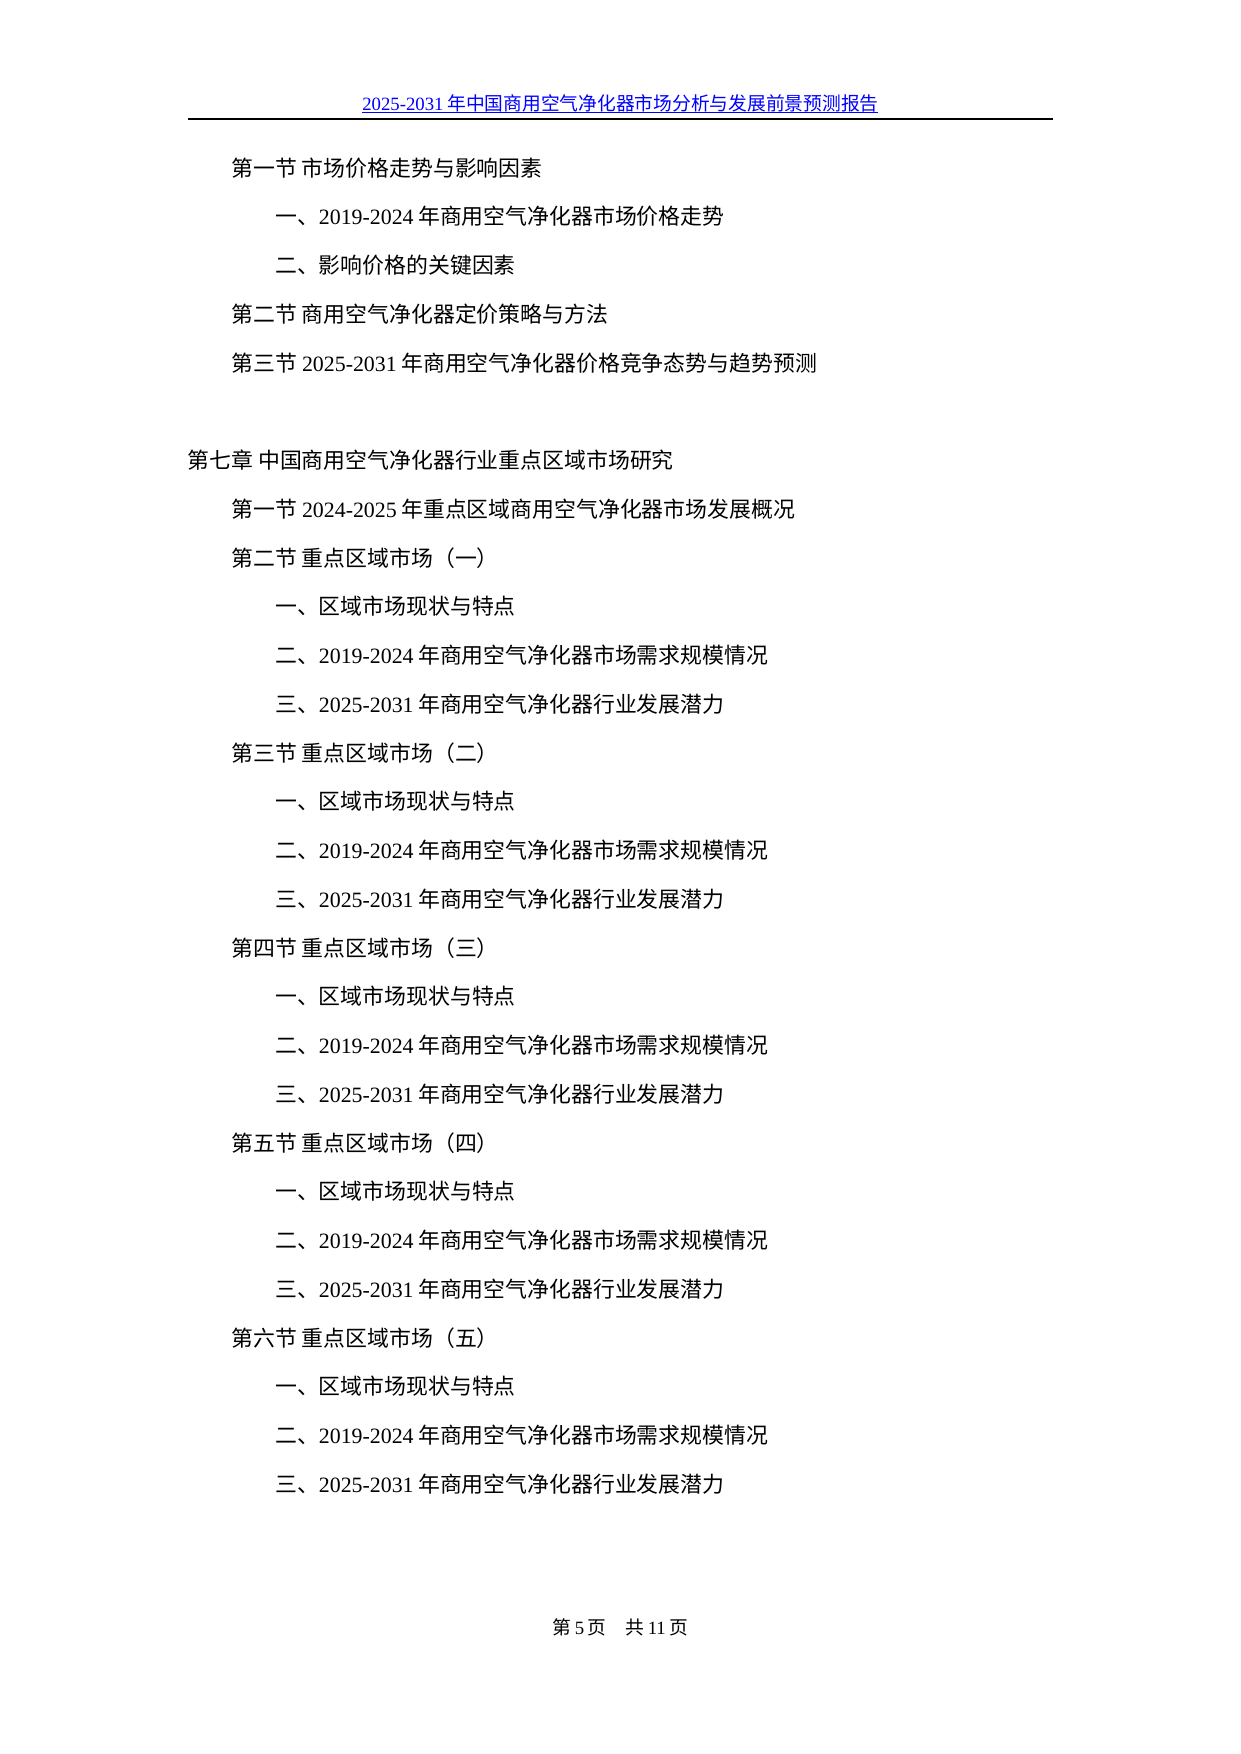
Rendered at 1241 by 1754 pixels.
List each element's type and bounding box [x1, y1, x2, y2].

text [187, 150, 1053, 1499]
